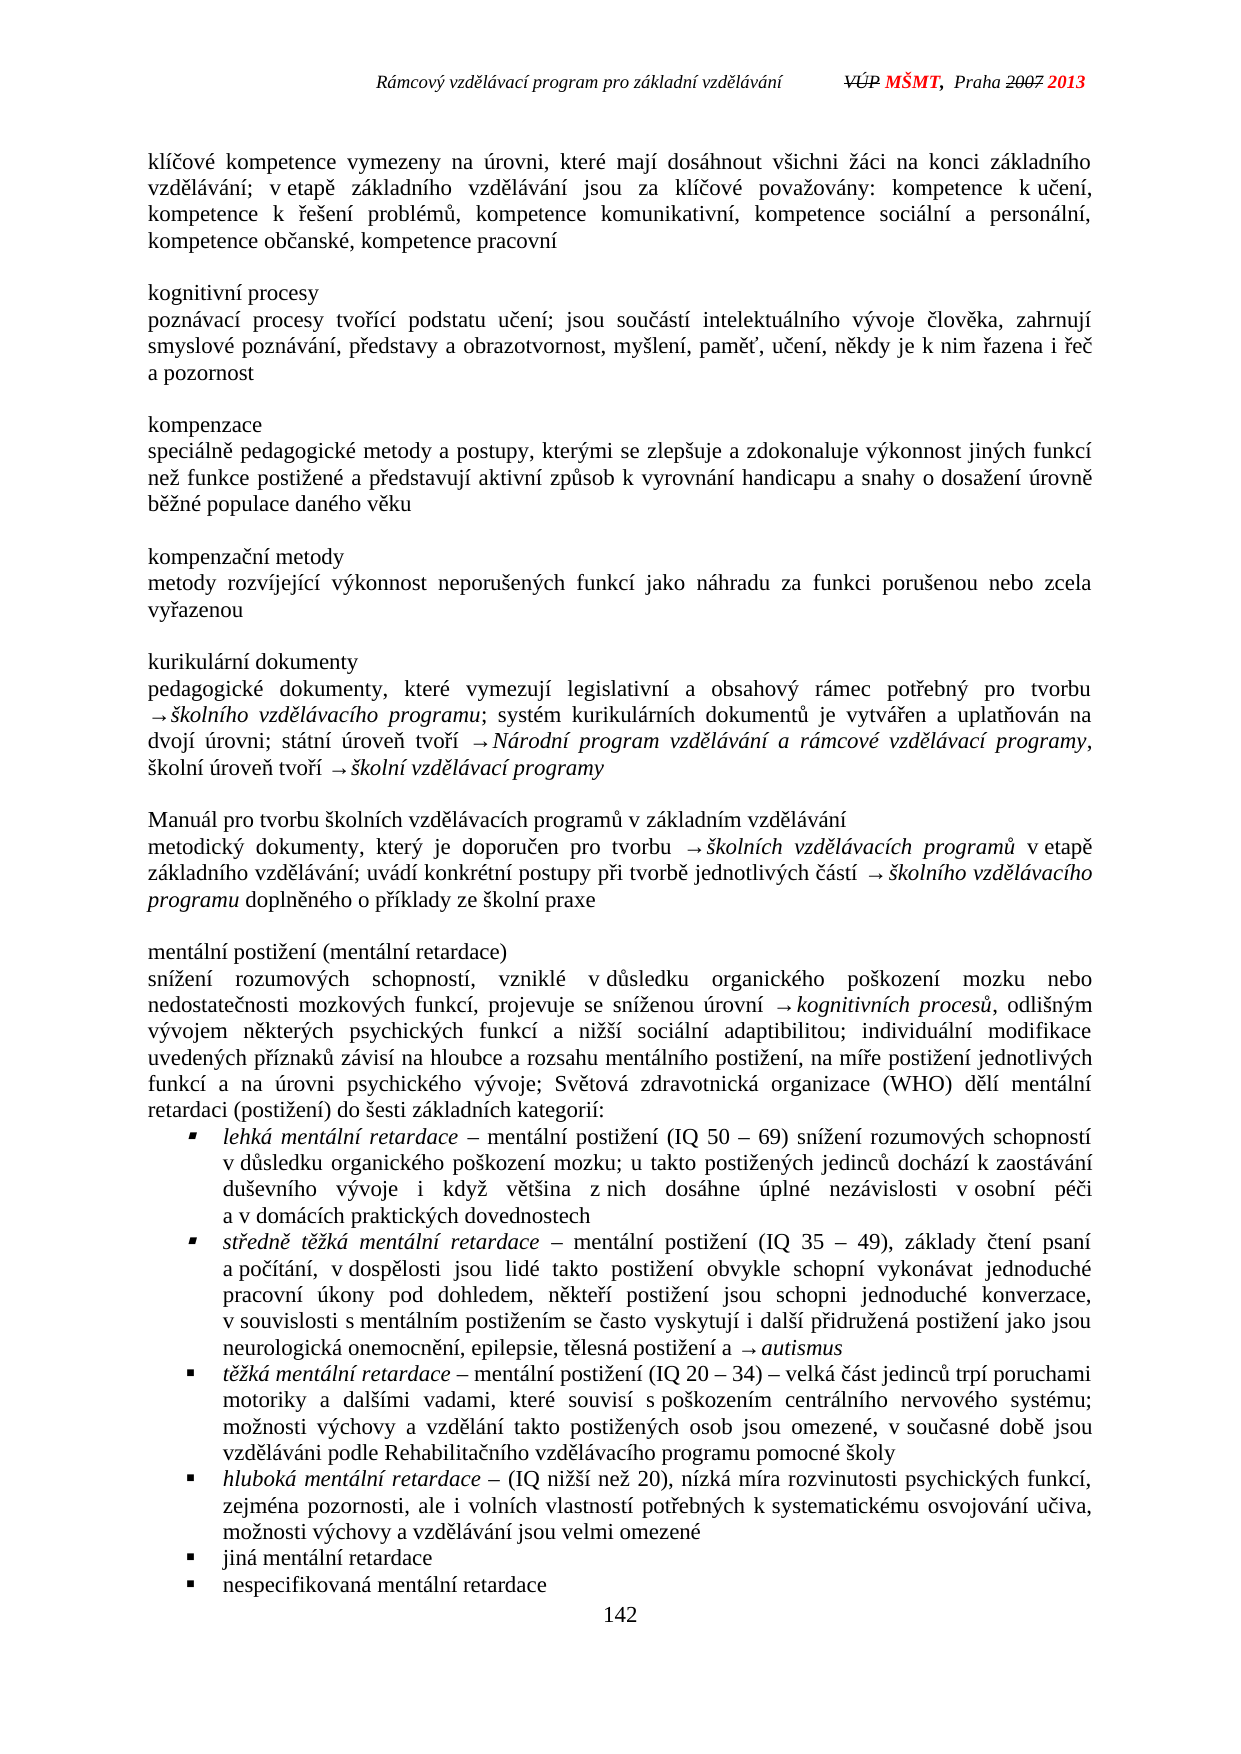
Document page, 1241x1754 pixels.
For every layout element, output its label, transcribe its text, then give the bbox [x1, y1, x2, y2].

text kognitivní procesy [148, 279, 1092, 306]
text kompenzační metody [148, 543, 1092, 569]
list lehká mentální retardace – mentální postižení (IQ 50 – 69) snížení rozumových schopností v důsledku organického poškození mozku; u takto postižených jedinců dochází k zaostávání duševního vývoje i když většina z nich dosáhne úplné nezávislosti v osobní péči a v domácích praktických dovednostech [185, 1123, 1092, 1228]
text kompenzace [148, 411, 1092, 438]
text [148, 148, 1092, 253]
text metody rozvíjející výkonnost neporušených funkcí jako náhradu za funkci porušenou nebo zcela vyřazenou [148, 569, 1092, 622]
list těžká mentální retardace – mentální postižení (IQ 20 – 34) – velká část jedinců trpí poruchami motoriky a dalšími vadami, které souvisí s poškozením centrálního nervového systému; možnosti výchovy a vzdělání takto postižených osob jsou omezené, v současné době jsou vzděláváni podle Rehabilitačního vzdělávacího programu pomocné školy [185, 1360, 1092, 1465]
text pedagogické dokumenty, které vymezují legislativní a obsahový rámec potřebný pro tvorbu →školního vzdělávacího programu; systém kurikulárních dokumentů je vytvářen a uplatňován na dvojí úrovni; státní úroveň tvoří →Národní program vzdělávání a rámcové vzdělávací programy, školní úroveň tvoří →školní vzdělávací programy [148, 675, 1092, 780]
list středně těžká mentální retardace – mentální postižení (IQ 35 – 49), základy čtení psaní a počítání, v dospělosti jsou lidé takto postižení obvykle schopní vykonávat jednoduché pracovní úkony pod dohledem, někteří postižení jsou schopni jednoduché konverzace, v souvislosti s mentálním postižením se často vyskytují i další přidružená postižení jako jsou neurologická onemocnění, epilepsie, tělesná postižení a →autismus [185, 1228, 1092, 1360]
text Manuál pro tvorbu školních vzdělávacích programů v základním vzdělávání [148, 807, 1092, 833]
list jiná mentální retardace [185, 1544, 1092, 1571]
text metodický dokumenty, který je doporučen pro tvorbu →školních vzdělávacích programů v etapě základního vzdělávání; uvádí konkrétní postupy při tvorbě jednotlivých částí →školního vzdělávacího programu doplněného o příklady ze školní praxe [148, 833, 1092, 912]
list nespecifikovaná mentální retardace [185, 1571, 1092, 1597]
list hluboká mentální retardace – (IQ nižší než 20), nízká míra rozvinutosti psychických funkcí, zejména pozornosti, ale i volních vlastností potřebných k systematickému osvojování učiva, možnosti výchovy a vzdělávání jsou velmi omezené [185, 1465, 1092, 1544]
text poznávací procesy tvořící podstatu učení; jsou součástí intelektuálního vývoje člověka, zahrnují smyslové poznávání, představy a obrazotvornost, myšlení, paměť, učení, někdy je k nim řazena i řeč a pozornost [148, 306, 1092, 385]
text snížení rozumových schopností, vzniklé v důsledku organického poškození mozku nebo nedostatečnosti mozkových funkcí, projevuje se sníženou úrovní →kognitivních procesů, odlišným vývojem některých psychických funkcí a nižší sociální adaptibilitou; individuální modifikace uvedených příznaků závisí na hloubce a rozsahu mentálního postižení, na míře postižení jednotlivých funkcí a na úrovni psychického vývoje; Světová zdravotnická organizace (WHO) dělí mentální retardaci (postižení) do šesti základních kategorií: [148, 965, 1092, 1123]
text kurikulární dokumenty [148, 648, 1092, 675]
text mentální postižení (mentální retardace) [148, 938, 1092, 965]
text speciálně pedagogické metody a postupy, kterými se zlepšuje a zdokonaluje výkonnost jiných funkcí než funkce postižené a představují aktivní způsob k vyrovnání handicapu a snahy o dosažení úrovně běžné populace daného věku [148, 438, 1092, 517]
